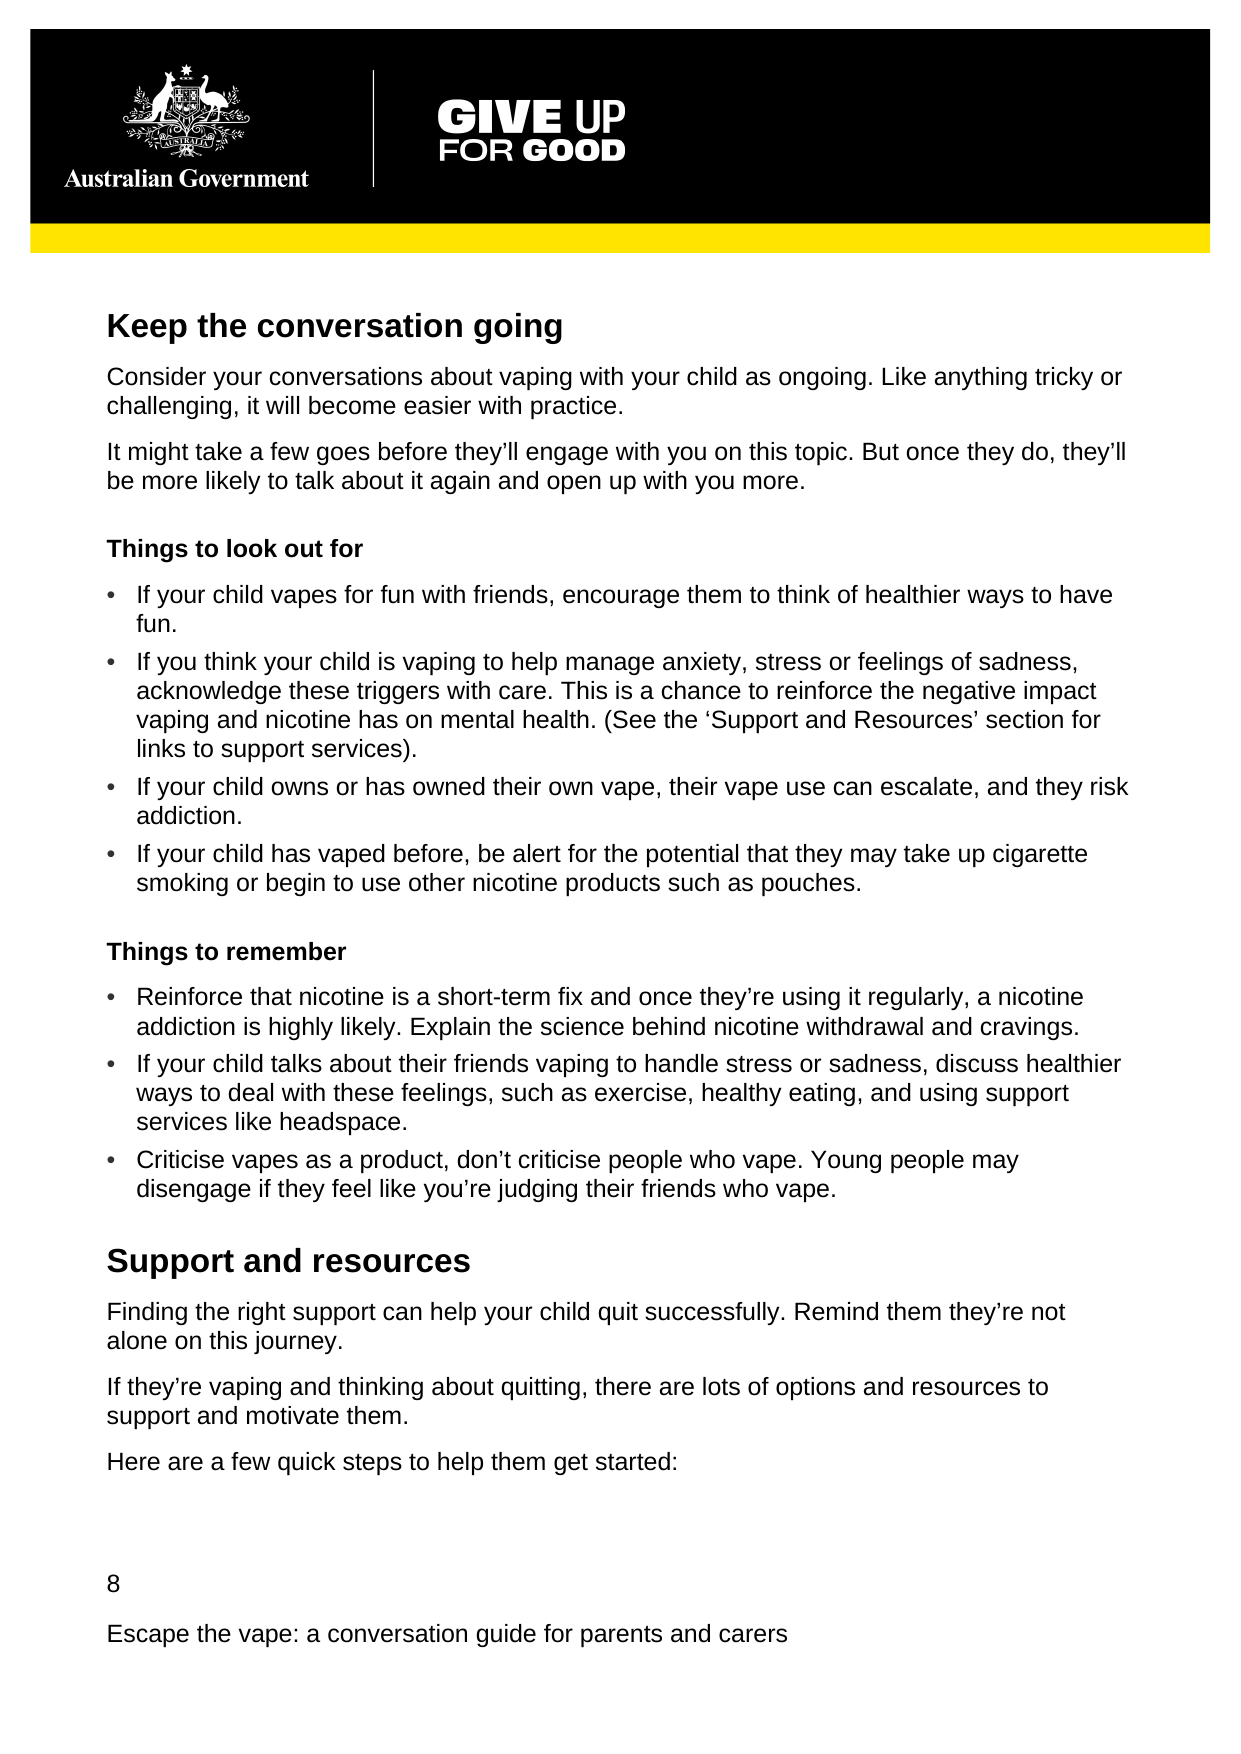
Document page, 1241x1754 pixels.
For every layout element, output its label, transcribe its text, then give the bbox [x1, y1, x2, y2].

subtitle Things to remember [106, 930, 1134, 965]
text If your child vapes for fun with friends, encourage them to think of healthier ways to have fun. [106, 580, 1134, 638]
picture [30, 29, 1211, 253]
text It might take a few goes before they’ll engage with you on this topic. But once they do, they’ll be more likely to talk about it again and open up with you more. [106, 436, 1134, 494]
subtitle Support and resources [106, 1236, 1134, 1280]
text If your child has vaped before, be alert for the potential that they may take up cigarette smoking or begin to use other nicotine products such as pouches. [106, 838, 1134, 897]
text Consider your conversations about vaping with your child as ongoing. Like anything tricky or challenging, it will become easier with practice. [106, 361, 1134, 419]
subtitle Keep the conversation going [106, 301, 1134, 344]
text Here are a few quick steps to help them get started: [106, 1447, 1134, 1476]
text If your child talks about their friends vaping to handle stress or sadness, discuss healthier ways to deal with these feelings, such as exercise, healthy eating, and using support services like headspace. [106, 1049, 1134, 1136]
subtitle Things to look out for [106, 528, 1134, 563]
text Finding the right support can help your child quit successfully. Remind them they’re not alone on this journey. [106, 1297, 1134, 1355]
text If you think your child is vaping to help manage anxiety, stress or feelings of sadness, acknowledge these triggers with care. This is a chance to reinforce the negative impact vaping and nicotine has on mental health. (See the ‘Support and Resources’ section for links to support services). [106, 647, 1134, 763]
text If your child owns or has owned their own vape, their vape use can escalate, and they risk addiction. [106, 772, 1134, 830]
text Criticise vapes as a product, don’t criticise people who vape. Young people may disengage if they feel like you’re judging their friends who vape. [106, 1144, 1134, 1203]
text Reinforce that nicotine is a short-term fix and once they’re using it regularly, a nicotine addiction is highly likely. Explain the science behind nicotine withdrawal and cravings. [106, 982, 1134, 1040]
text If they’re vaping and thinking about quitting, there are lots of options and resources to support and motivate them. [106, 1372, 1134, 1430]
